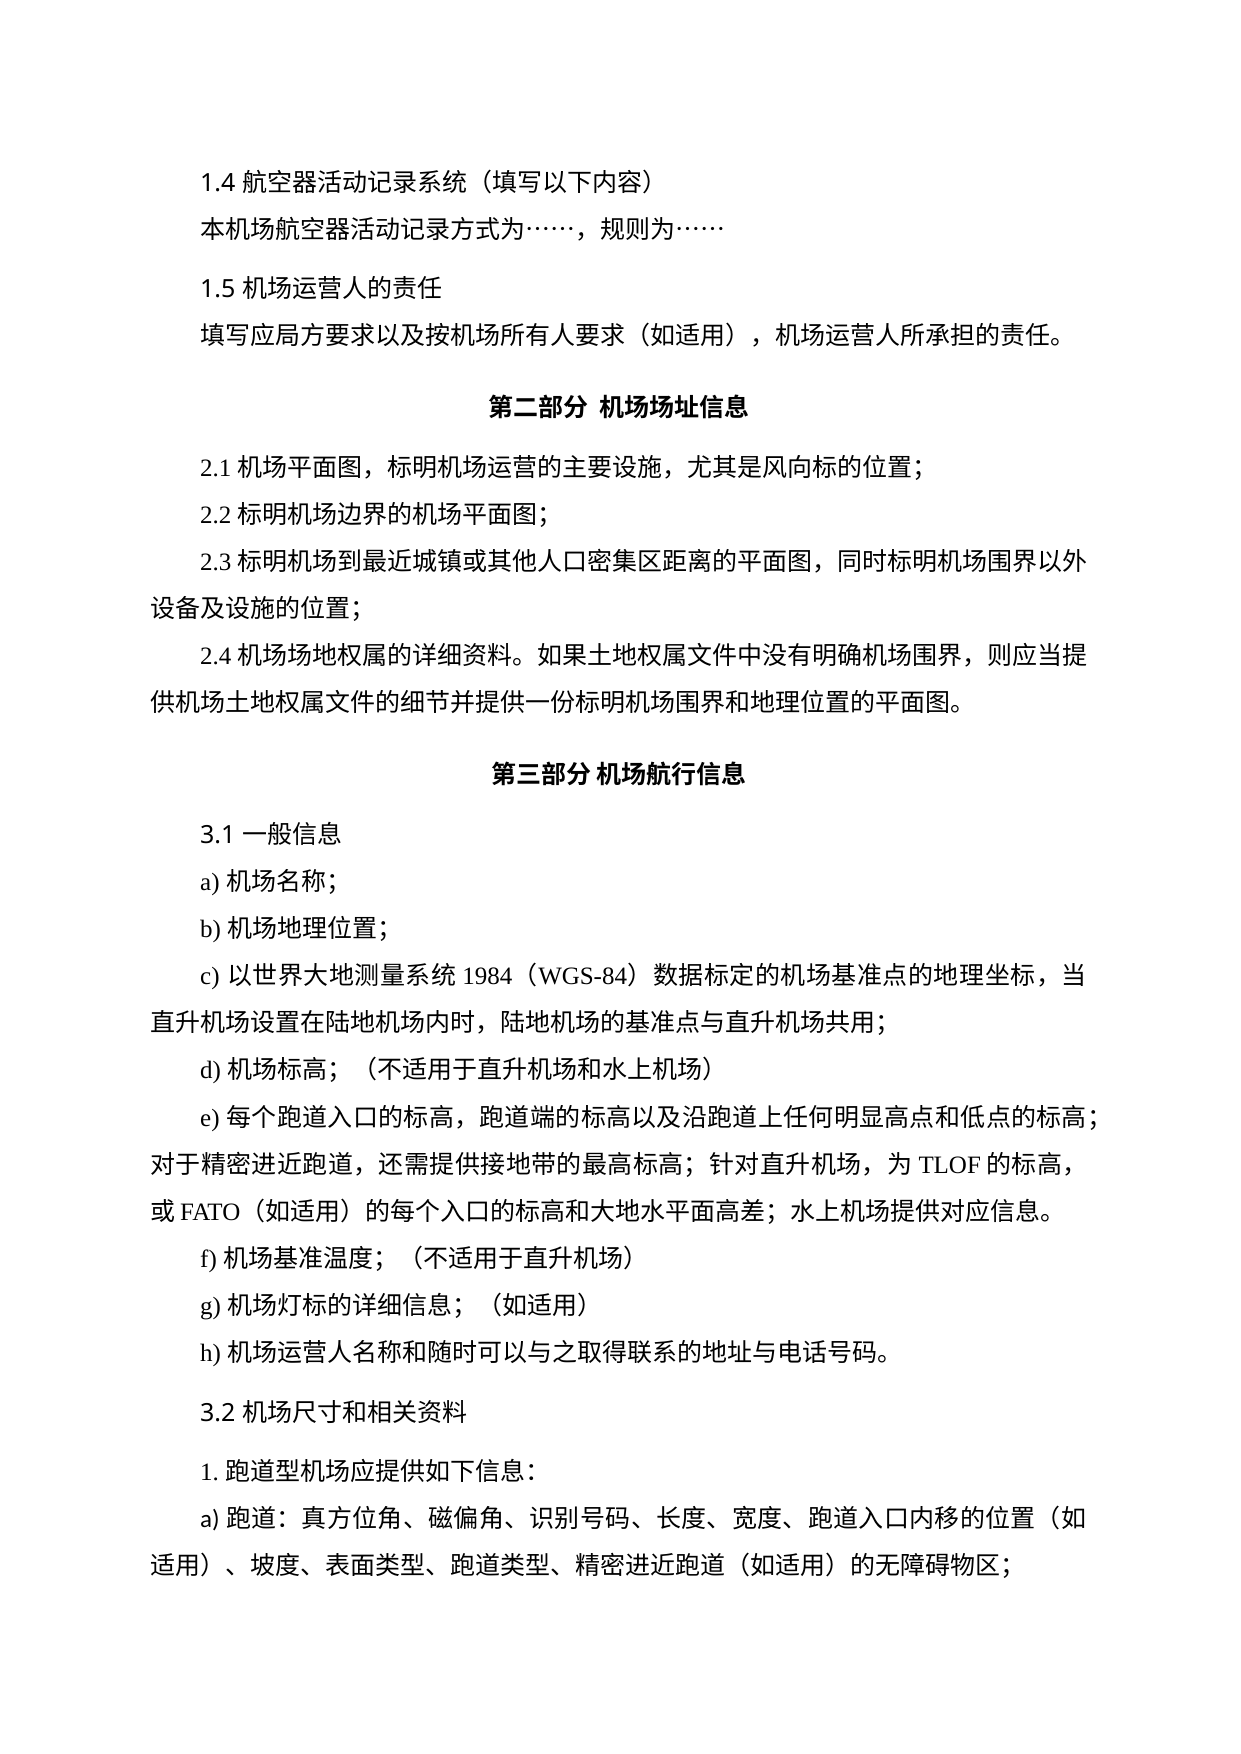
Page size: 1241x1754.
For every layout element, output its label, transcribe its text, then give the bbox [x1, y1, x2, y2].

text 第二部分 机场场址信息 [150, 388, 1087, 424]
text 第三部分 机场航行信息 [150, 755, 1087, 791]
text e) 每个跑道入口的标高，跑道端的标高以及沿跑道上任何明显高点和低点的标高；对于精密进近跑道，还需提供接地带的最高标高；针对直升机场，为TLOF的标高，或FATO（如适用）的每个入口的标高和大地水平面高差；水上机场提供对应信息。 [150, 1097, 1087, 1227]
text 1. 跑道型机场应提供如下信息： [150, 1452, 1087, 1488]
text 2.1 机场平面图，标明机场运营的主要设施，尤其是风向标的位置； [150, 447, 1087, 484]
text h) 机场运营人名称和随时可以与之取得联系的地址与电话号码。 [150, 1332, 1087, 1369]
text 填写应局方要求以及按机场所有人要求（如适用），机场运营人所承担的责任。 [150, 316, 1087, 352]
text b) 机场地理位置； [150, 909, 1087, 945]
text a) 机场名称； [150, 862, 1087, 898]
text 1.4 航空器活动记录系统（填写以下内容） [150, 162, 1087, 198]
text 2.2 标明机场边界的机场平面图； [150, 494, 1087, 531]
text d) 机场标高；（不适用于直升机场和水上机场） [150, 1050, 1087, 1086]
text 2.3 标明机场到最近城镇或其他人口密集区距离的平面图，同时标明机场围界以外设备及设施的位置； [150, 542, 1087, 625]
text 2.4 机场场地权属的详细资料。如果土地权属文件中没有明确机场围界，则应当提供机场土地权属文件的细节并提供一份标明机场围界和地理位置的平面图。 [150, 636, 1087, 719]
list a) 跑道：真方位角、磁偏角、识别号码、长度、宽度、跑道入口内移的位置（如适用）、坡度、表面类型、跑道类型、精密进近跑道（如适用）的无障碍物区； [150, 1499, 1087, 1582]
text c) 以世界大地测量系统1984（WGS-84）数据标定的机场基准点的地理坐标，当直升机场设置在陆地机场内时，陆地机场的基准点与直升机场共用； [150, 956, 1087, 1039]
text g) 机场灯标的详细信息；（如适用） [150, 1285, 1087, 1322]
text 3.1 一般信息 [150, 814, 1087, 851]
text 本机场航空器活动记录方式为……，规则为…… [150, 209, 1087, 245]
text 1.5 机场运营人的责任 [150, 269, 1087, 305]
text f) 机场基准温度；（不适用于直升机场） [150, 1238, 1087, 1274]
text 3.2 机场尺寸和相关资料 [150, 1392, 1087, 1428]
